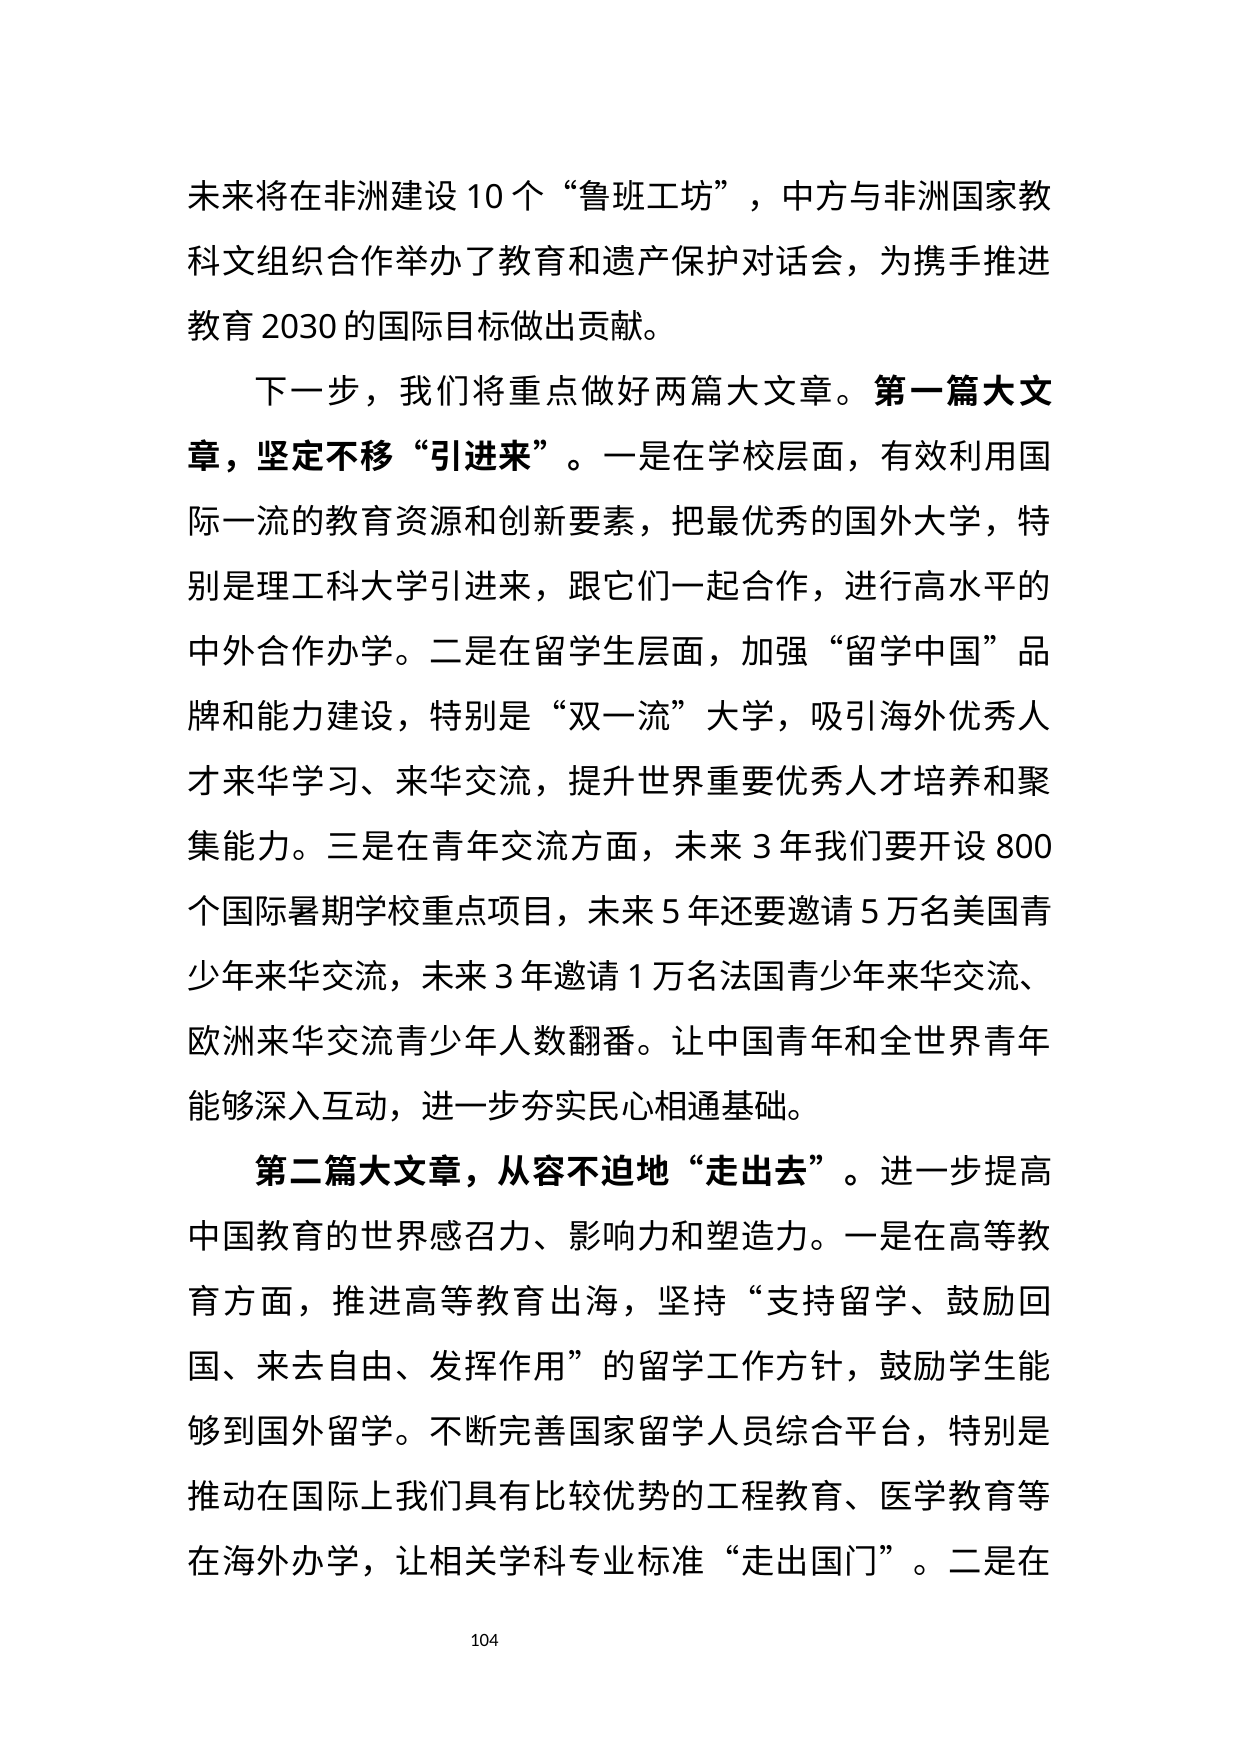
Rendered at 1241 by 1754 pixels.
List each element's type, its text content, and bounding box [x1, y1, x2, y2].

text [187, 162, 1053, 357]
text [187, 1137, 1053, 1592]
text 下一步，我们将重点做好两篇大文章。第一篇大文章，坚定不移“引进来”。一是在学校层面，有效利用国际一流的教育资源和创新要素，把最优秀的国外大学，特别是理工科大学引进来，跟它们一起合作，进行高水平的中外合作办学。二是在留学生层面，加强“留学中国”品牌和能力建设，特别是“双一流”大学，吸引海外优秀人才来华学习、来华交流，提升世界重要优秀人才培养和聚集能力。三是在青年交流方面，未来3年我们要开设800个国际暑期学校重点项目，未来5年还要邀请5万名美国青少年来华交流，未来3年邀请1万名法国青少年来华交流、欧洲来华交流青少年人数翻番。让中国青年和全世界青年能够深入互动，进一步夯实民心相通基础。 [187, 357, 1053, 1137]
